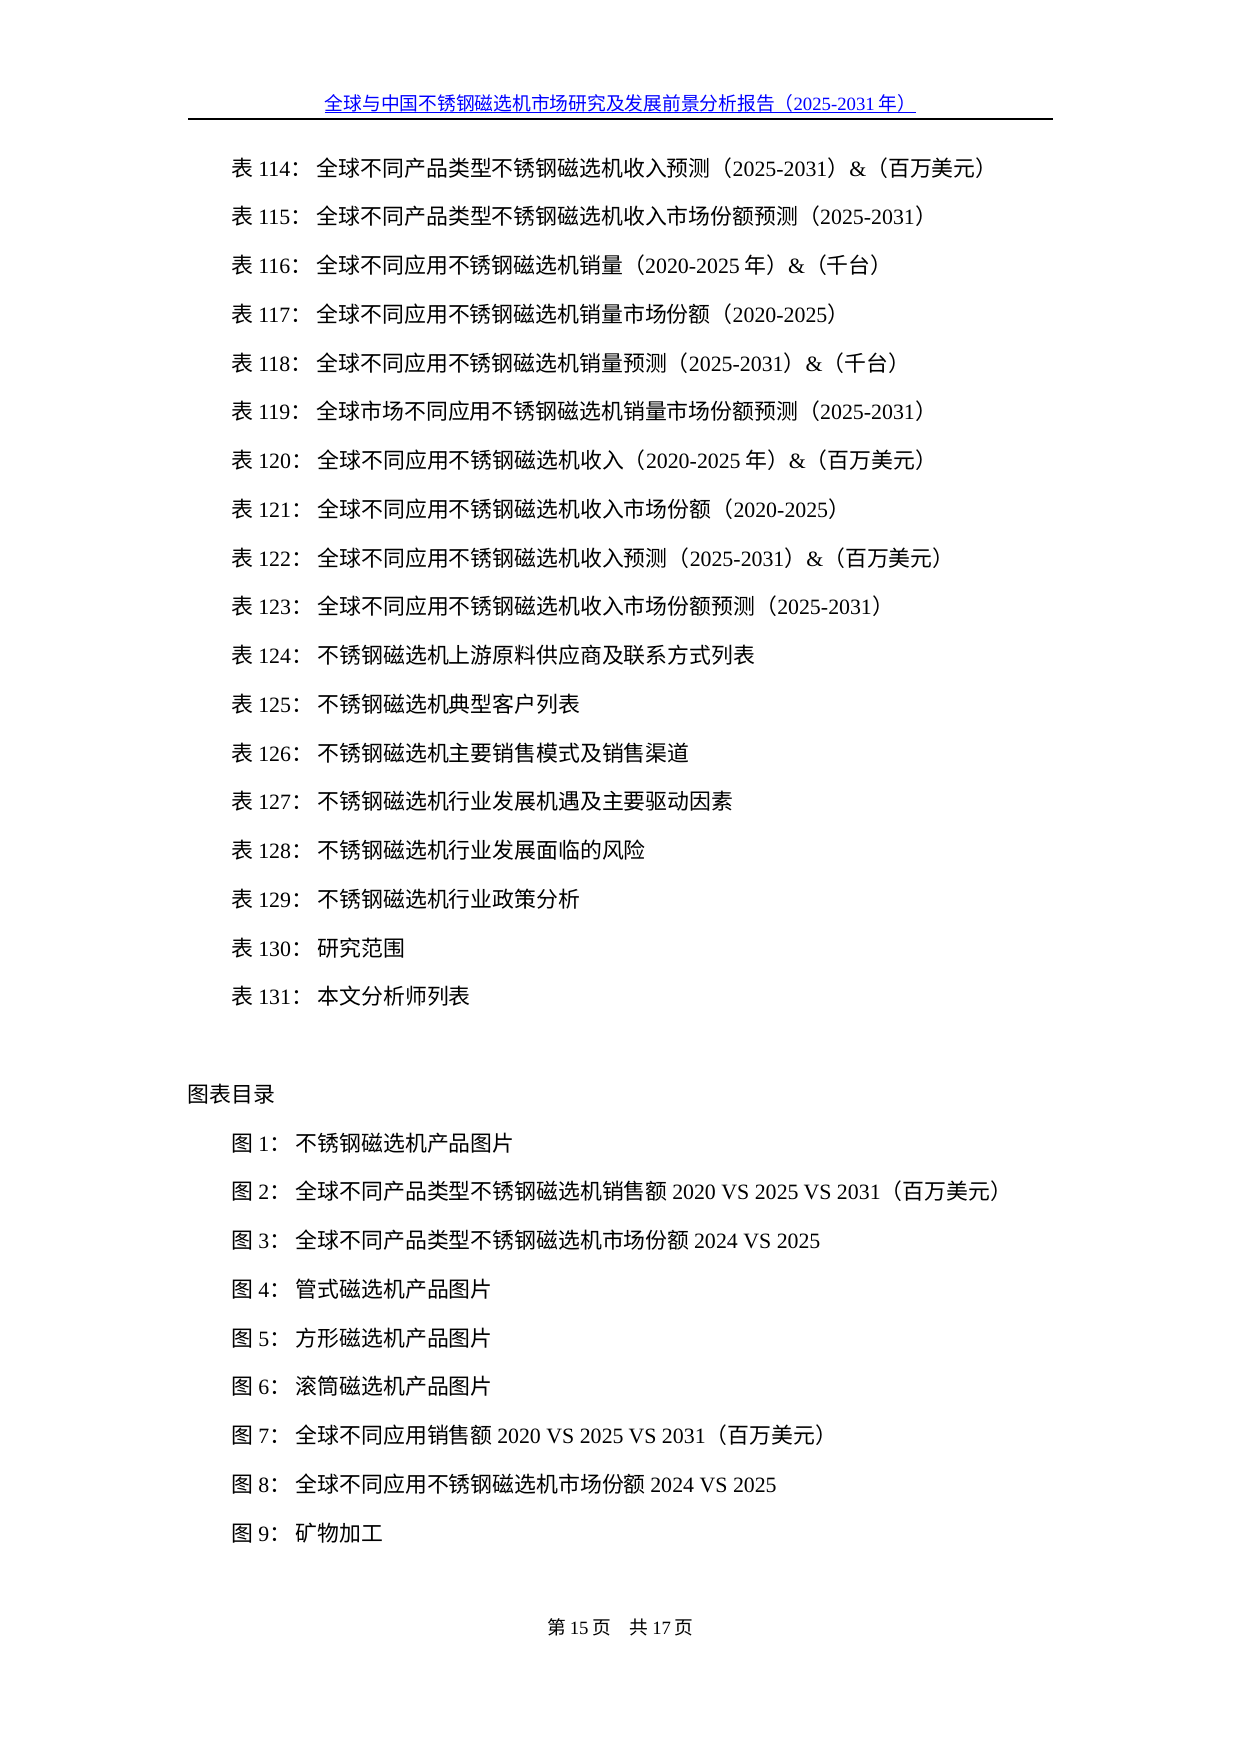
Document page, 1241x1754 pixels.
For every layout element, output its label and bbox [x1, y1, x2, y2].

text [187, 150, 1053, 1548]
